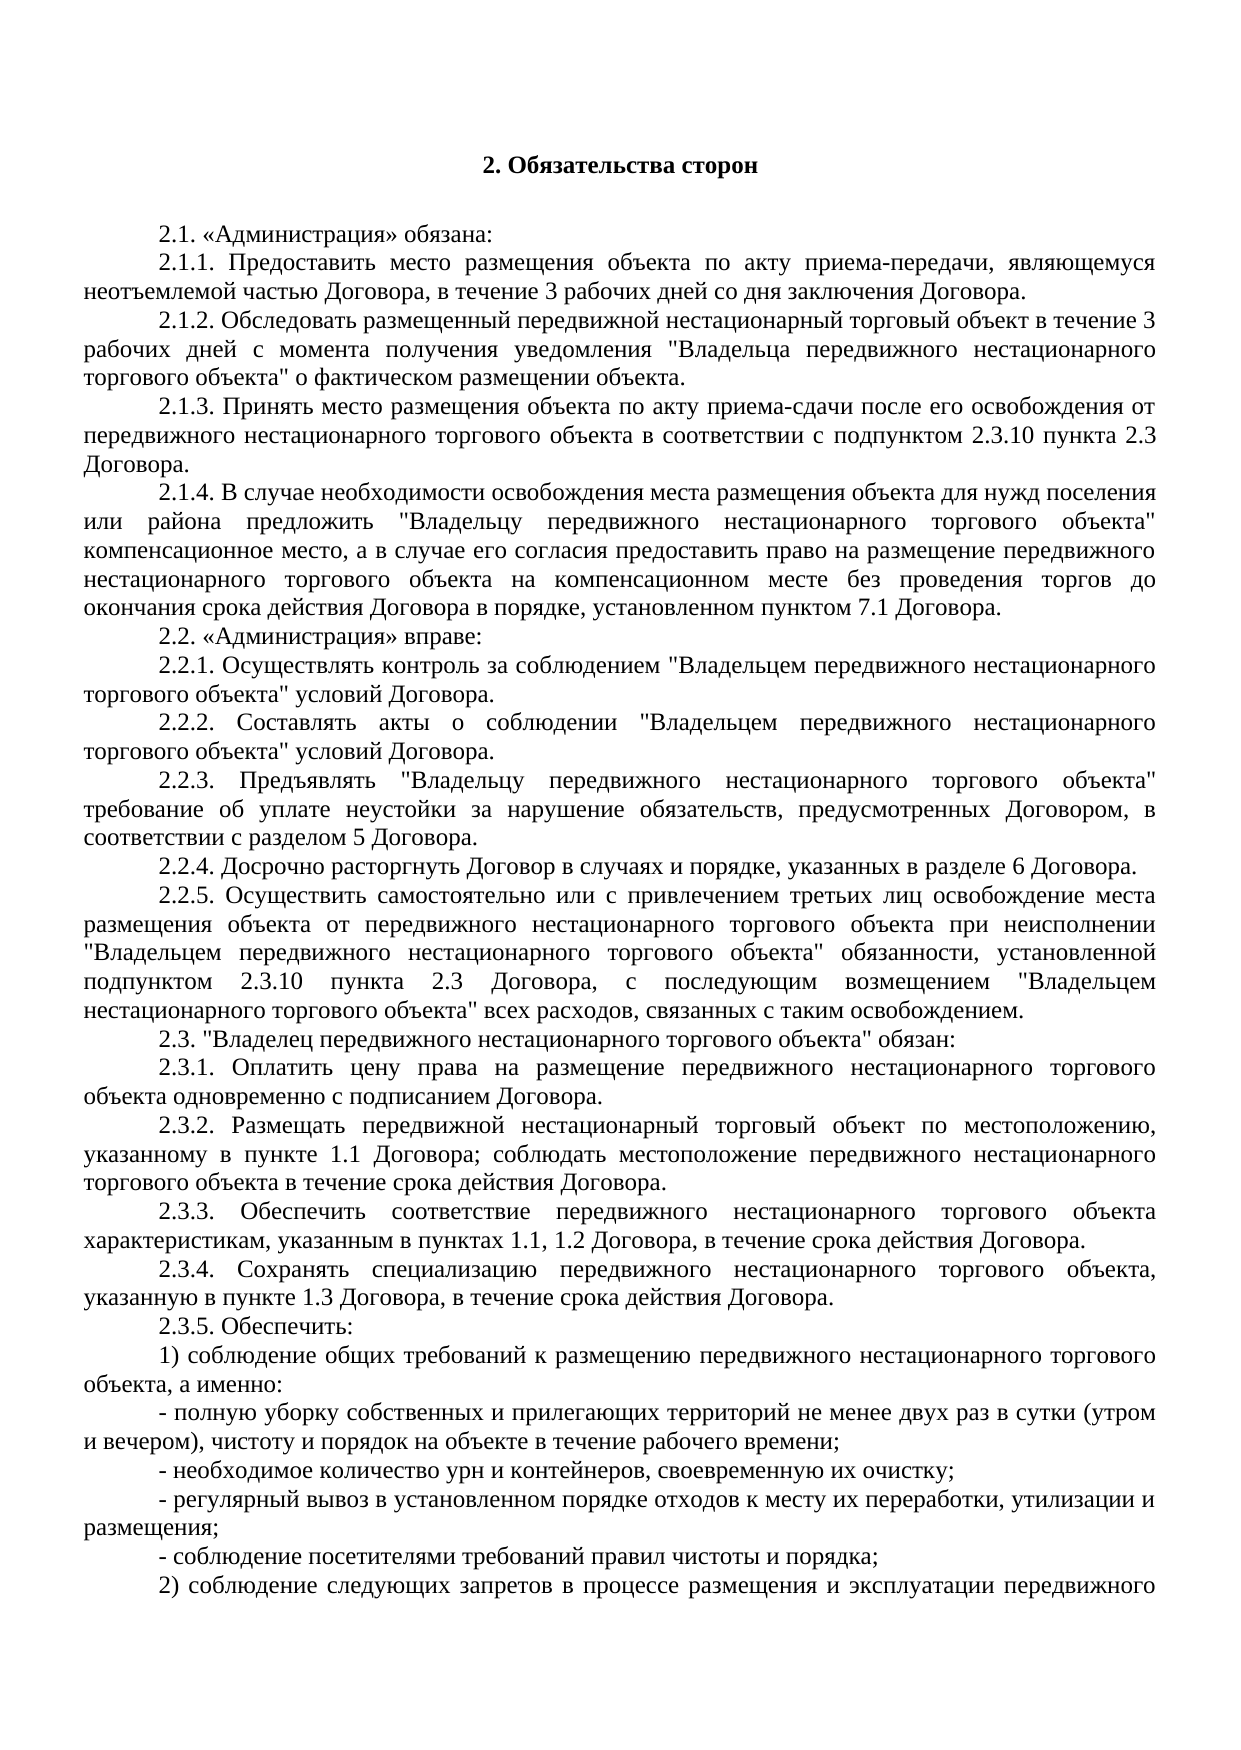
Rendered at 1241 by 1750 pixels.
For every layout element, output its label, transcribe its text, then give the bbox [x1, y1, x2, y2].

text 2.1.2. Обследовать размещенный передвижной нестационарный торговый объект в течение 3 рабочих дней с момента получения уведомления "Владельца передвижного нестационарного торгового объекта" о фактическом размещении объекта. [83, 305, 1157, 391]
text - соблюдение посетителями требований правил чистоты и порядка; [83, 1541, 1157, 1570]
text 2.3.2. Размещать передвижной нестационарный торговый объект по местоположению, указанному в пункте 1.1 Договора; соблюдать местоположение передвижного нестационарного торгового объекта в течение срока действия Договора. [83, 1110, 1157, 1196]
text - необходимое количество урн и контейнеров, своевременную их очистку; [83, 1455, 1157, 1484]
text 2.2.5. Осуществить самостоятельно или с привлечением третьих лиц освобождение места размещения объекта от передвижного нестационарного торгового объекта при неисполнении "Владельцем передвижного нестационарного торгового объекта" обязанности, установленной подпунктом 2.3.10 пункта 2.3 Договора, с последующим возмещением "Владельцем нестационарного торгового объекта" всех расходов, связанных с таким освобождением. [83, 880, 1157, 1024]
text 2.3. "Владелец передвижного нестационарного торгового объекта" обязан: [83, 1024, 1157, 1052]
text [83, 1570, 1157, 1599]
text - регулярный вывоз в установленном порядке отходов к месту их переработки, утилизации и размещения; [83, 1484, 1157, 1541]
text 2.3.3. Обеспечить соответствие передвижного нестационарного торгового объекта характеристикам, указанным в пунктах 1.1, 1.2 Договора, в течение срока действия Договора. [83, 1196, 1157, 1254]
text 2.2. «Администрация» вправе: [83, 621, 1157, 650]
text 2.1.1. Предоставить место размещения объекта по акту приема-передачи, являющемуся неотъемлемой частью Договора, в течение 3 рабочих дней со дня заключения Договора. [83, 247, 1157, 305]
text 2.2.4. Досрочно расторгнуть Договор в случаях и порядке, указанных в разделе 6 Договора. [83, 851, 1157, 880]
text - полную уборку собственных и прилегающих территорий не менее двух раз в сутки (утром и вечером), чистоту и порядок на объекте в течение рабочего времени; [83, 1397, 1157, 1455]
text 2.3.4. Сохранять специализацию передвижного нестационарного торгового объекта, указанную в пункте 1.3 Договора, в течение срока действия Договора. [83, 1254, 1157, 1311]
text 2.2.3. Предъявлять "Владельцу передвижного нестационарного торгового объекта" требование об уплате неустойки за нарушение обязательств, предусмотренных Договором, в соответствии с разделом 5 Договора. [83, 765, 1157, 851]
text 2.2.2. Составлять акты о соблюдении "Владельцем передвижного нестационарного торгового объекта" условий Договора. [83, 707, 1157, 765]
subtitle 2. Обязательства сторон [83, 150, 1157, 179]
text 2.1.3. Принять место размещения объекта по акту приема-сдачи после его освобождения от передвижного нестационарного торгового объекта в соответствии с подпунктом 2.3.10 пункта 2.3 Договора. [83, 391, 1157, 477]
text 1) соблюдение общих требований к размещению передвижного нестационарного торгового объекта, а именно: [83, 1340, 1157, 1397]
text 2.1.4. В случае необходимости освобождения места размещения объекта для нужд поселения или района предложить "Владельцу передвижного нестационарного торгового объекта" компенсационное место, а в случае его согласия предоставить право на размещение передвижного нестационарного торгового объекта на компенсационном месте без проведения торгов до окончания срока действия Договора в порядке, установленном пунктом 7.1 Договора. [83, 477, 1157, 621]
text 2.3.1. Оплатить цену права на размещение передвижного нестационарного торгового объекта одновременно с подписанием Договора. [83, 1052, 1157, 1110]
text 2.1. «Администрация» обязана: [83, 219, 1157, 247]
text 2.2.1. Осуществлять контроль за соблюдением "Владельцем передвижного нестационарного торгового объекта" условий Договора. [83, 650, 1157, 707]
text 2.3.5. Обеспечить: [83, 1311, 1157, 1340]
